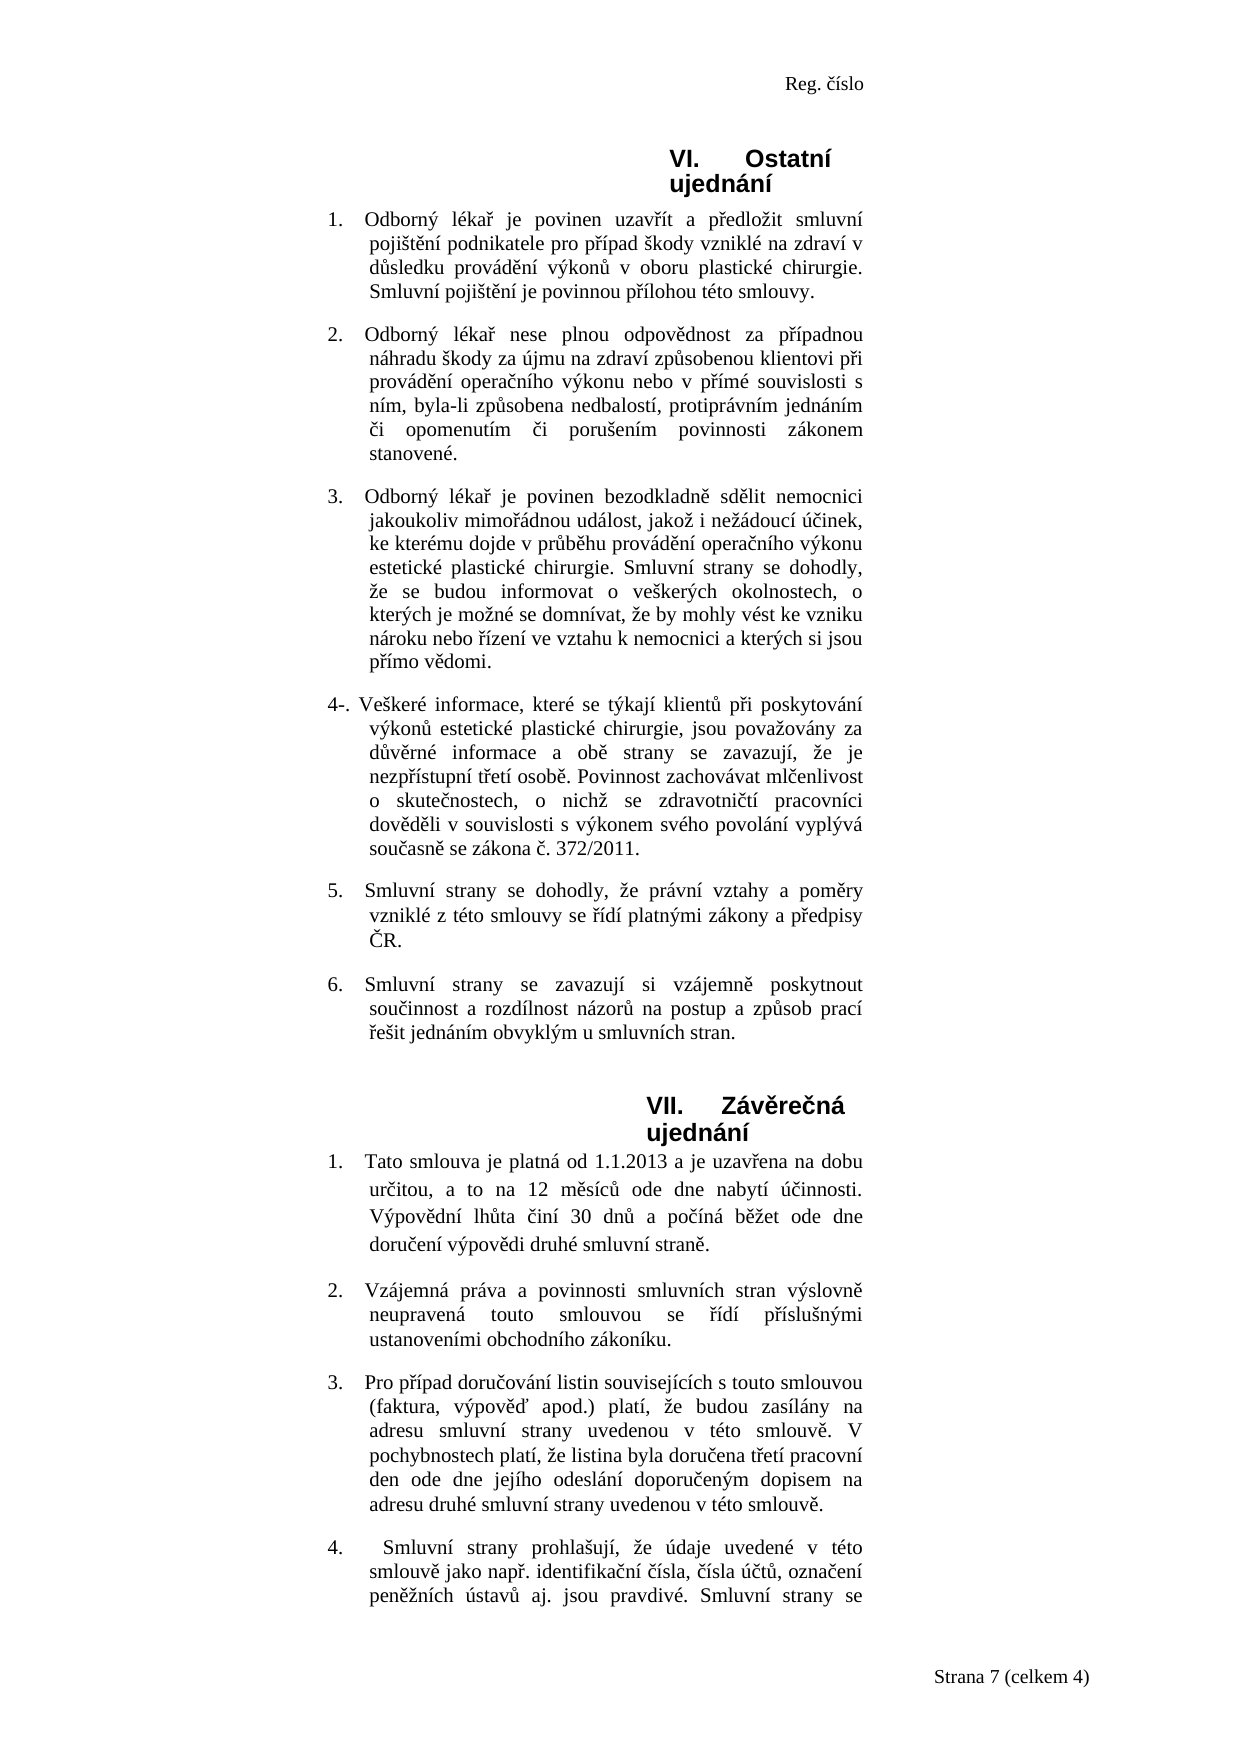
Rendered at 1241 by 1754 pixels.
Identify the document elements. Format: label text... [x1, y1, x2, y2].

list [327, 1534, 863, 1608]
list Závěrečná ujednání [646, 1092, 863, 1147]
text 4-. Veškeré informace, které se týkají klientů při poskytování výkonů estetické plastické chirurgie, jsou považovány za důvěrné informace a obě strany se zavazují, že je nezpřístupní třetí osobě. Povinnost zachovávat mlčenlivost o skutečnostech, o nichž se zdravotničtí pracovníci dověděli v souvislosti s výkonem svého povolání vyplývá současně se zákona č. 372/2011. [327, 692, 863, 860]
list Pro případ doručování listin souvisejících s touto smlouvou (faktura, výpověď apod.) platí, že budou zasílány na adresu smluvní strany uvedenou v této smlouvě. V pochybnostech platí, že listina byla doručena třetí pracovní den ode dne jejího odeslání doporučeným dopisem na adresu druhé smluvní strany uvedenou v této smlouvě. [327, 1369, 863, 1516]
list Tato smlouva je platná od 1.1.2013 a je uzavřena na dobu určitou, a to na 12 měsíců ode dne nabytí účinnosti. Výpovědní lhůta činí 30 dnů a počíná běžet ode dne doručení výpovědi druhé smluvní straně. [327, 1147, 863, 1257]
list Smluvní strany se zavazují si vzájemně poskytnout součinnost a rozdílnost názorů na postup a způsob prací řešit jednáním obvyklým u smluvních stran. [327, 971, 863, 1044]
list Odborný lékař je povinen bezodkladně sdělit nemocnici jakoukoliv mimořádnou událost, jakož i nežádoucí účinek, ke kterému dojde v průběhu provádění operačního výkonu estetické plastické chirurgie. Smluvní strany se dohodly, že se budou informovat o veškerých okolnostech, o kterých je možné se domnívat, že by mohly vést ke vzniku nároku nebo řízení ve vztahu k nemocnici a kterých si jsou přímo vědomi. [327, 484, 863, 674]
list Odborný lékař nese plnou odpovědnost za případnou náhradu škody za újmu na zdraví způsobenou klientovi při provádění operačního výkonu nebo v přímé souvislosti s ním, byla-li způsobena nedbalostí, protiprávním jednáním či opomenutím či porušením povinnosti zákonem stanovené. [327, 322, 863, 466]
list Odborný lékař je povinen uzavřít a předložit smluvní pojištění podnikatele pro případ škody vzniklé na zdraví v důsledku provádění výkonů v oboru plastické chirurgie. Smluvní pojištění je povinnou přílohou této smlouvy. [327, 207, 863, 303]
list Vzájemná práva a povinnosti smluvních stran výslovně neupravená touto smlouvou se řídí příslušnými ustanoveními obchodního zákoníku. [327, 1278, 863, 1351]
list Smluvní strany se dohodly, že právní vztahy a poměry vzniklé z této smlouvy se řídí platnými zákony a předpisy ČR. [327, 878, 863, 952]
list Ostatní ujednání [669, 147, 863, 197]
